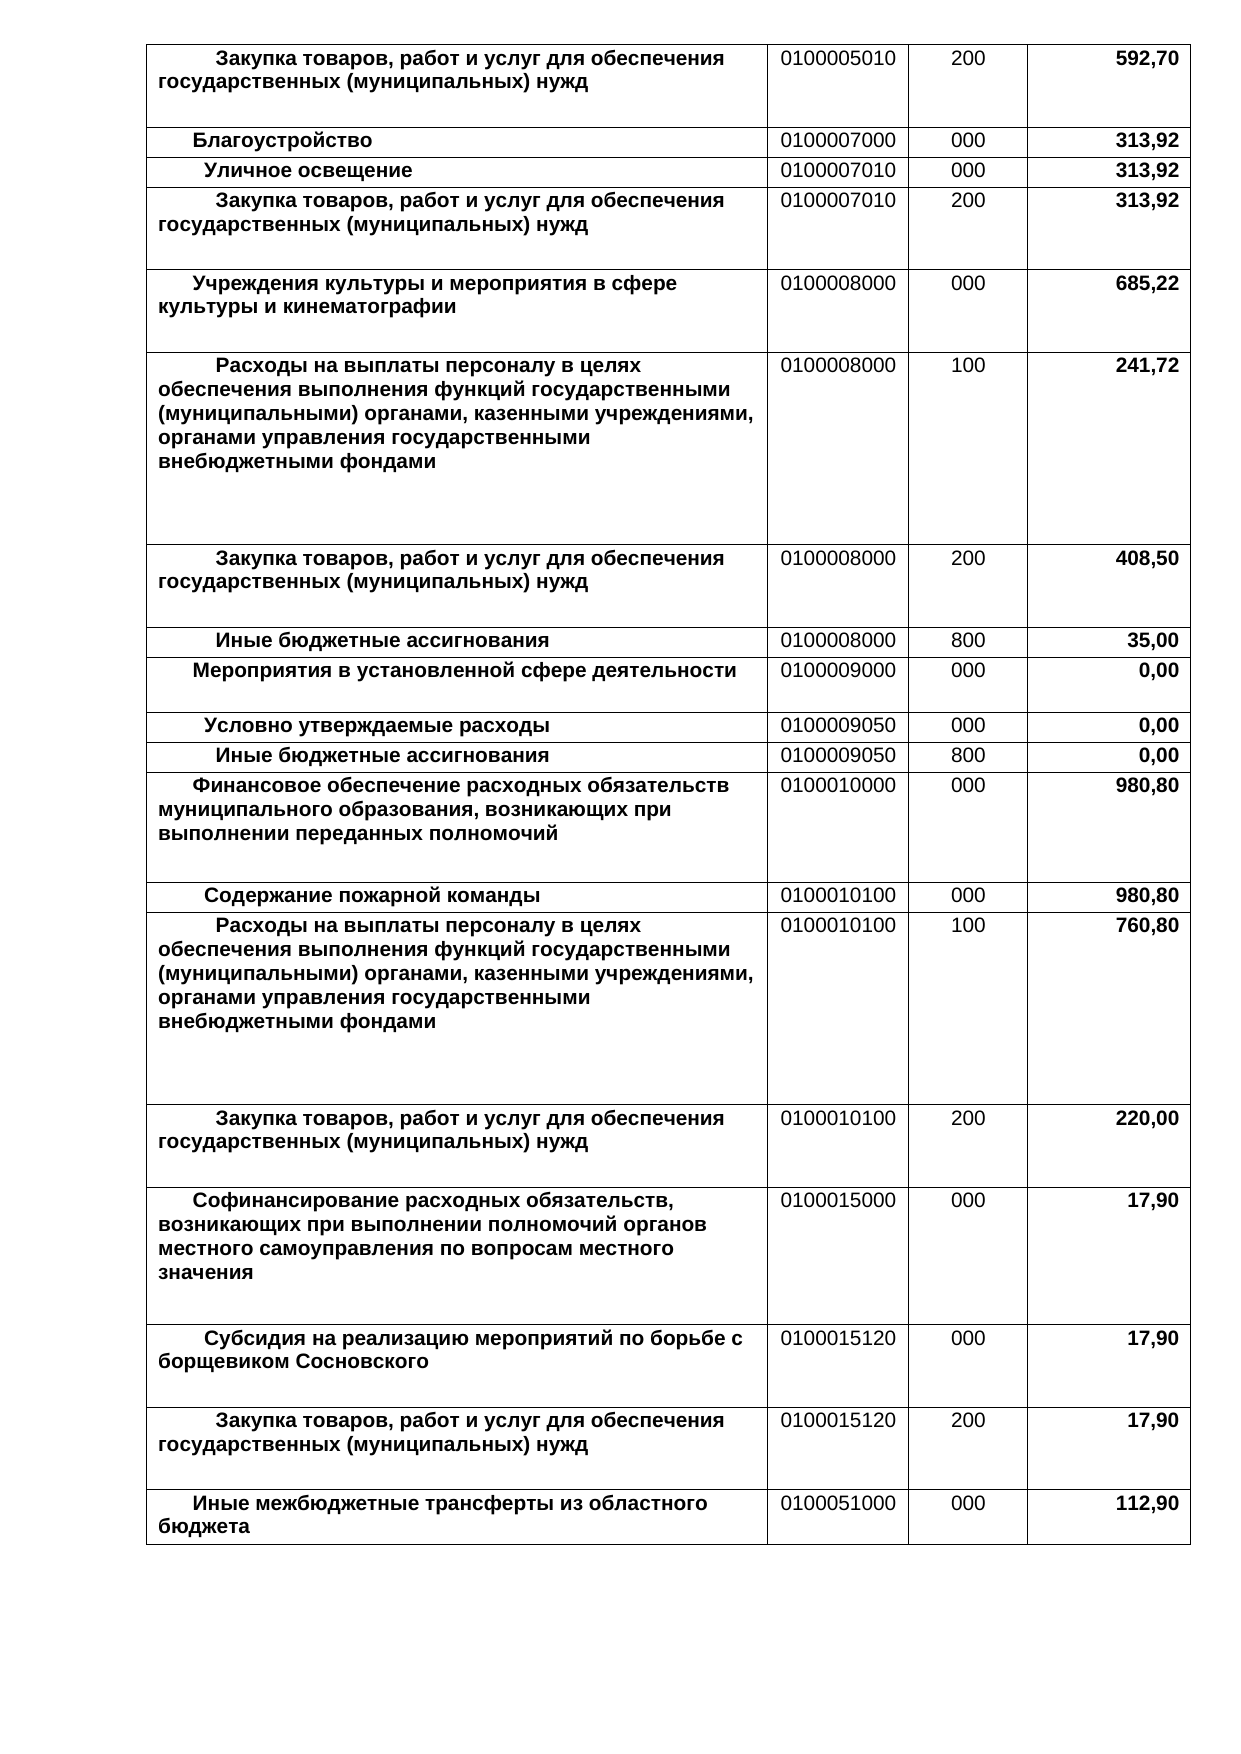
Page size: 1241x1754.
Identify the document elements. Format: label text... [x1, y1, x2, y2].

table_cell 800 [909, 743, 1027, 772]
table_cell 0100010100 [768, 883, 908, 912]
table_cell 000 [909, 1490, 1027, 1544]
table_cell Расходы на выплаты персоналу в целях обеспечения выполнения функций государственными (муниципальными) органами, казенными учреждениями, органами управления государственными внебюджетными фондами [147, 353, 767, 544]
table_cell Учреждения культуры и мероприятия в сфере культуры и кинематографии [147, 270, 767, 352]
table_cell Мероприятия в установленной сфере деятельности [147, 658, 767, 712]
table_cell 0100009050 [768, 743, 908, 772]
table_cell 0100008000 [768, 545, 908, 627]
table_cell 980,80 [1028, 883, 1190, 912]
table_cell Иные межбюджетные трансферты из областного бюджета [147, 1490, 767, 1544]
table_cell 0100007010 [768, 158, 908, 187]
table_cell Закупка товаров, работ и услуг для обеспечения государственных (муниципальных) нужд [147, 45, 767, 127]
table_cell 000 [909, 773, 1027, 882]
table_cell 100 [909, 913, 1027, 1104]
table_cell Условно утверждаемые расходы [147, 713, 767, 742]
table_cell Закупка товаров, работ и услуг для обеспечения государственных (муниципальных) нужд [147, 1105, 767, 1187]
table_cell 17,90 [1028, 1408, 1190, 1489]
table_cell 200 [909, 188, 1027, 269]
table_cell Закупка товаров, работ и услуг для обеспечения государственных (муниципальных) нужд [147, 1408, 767, 1489]
table_cell Финансовое обеспечение расходных обязательств муниципального образования, возникающих при выполнении переданных полномочий [147, 773, 767, 882]
table_cell 0100008000 [768, 270, 908, 352]
table_cell 241,72 [1028, 353, 1190, 544]
table_cell Благоустройство [147, 128, 767, 157]
table_cell 000 [909, 658, 1027, 712]
table_cell 0100009000 [768, 658, 908, 712]
table_cell 0100015120 [768, 1325, 908, 1407]
table_cell 0,00 [1028, 658, 1190, 712]
table_cell 0100010100 [768, 913, 908, 1104]
table_cell 408,50 [1028, 545, 1190, 627]
table_cell 200 [909, 45, 1027, 127]
table_cell 0100005010 [768, 45, 908, 127]
table_cell 17,90 [1028, 1188, 1190, 1324]
table_cell 0100007000 [768, 128, 908, 157]
table_cell 800 [909, 628, 1027, 657]
table_cell 313,92 [1028, 188, 1190, 269]
table_cell Иные бюджетные ассигнования [147, 743, 767, 772]
table_cell 000 [909, 128, 1027, 157]
table_cell Софинансирование расходных обязательств, возникающих при выполнении полномочий органов местного самоуправления по вопросам местного значения [147, 1188, 767, 1324]
table_cell 0,00 [1028, 743, 1190, 772]
table_cell 000 [909, 270, 1027, 352]
table_cell 0100010000 [768, 773, 908, 882]
table_cell 0100051000 [768, 1490, 908, 1544]
table_cell 000 [909, 713, 1027, 742]
table_cell Иные бюджетные ассигнования [147, 628, 767, 657]
table_cell 17,90 [1028, 1325, 1190, 1407]
table_cell 313,92 [1028, 128, 1190, 157]
table_cell 685,22 [1028, 270, 1190, 352]
table_cell 0100015120 [768, 1408, 908, 1489]
table_cell 592,70 [1028, 45, 1190, 127]
table_cell 000 [909, 158, 1027, 187]
table_cell 200 [909, 545, 1027, 627]
table_cell 980,80 [1028, 773, 1190, 882]
table_cell 0100009050 [768, 713, 908, 742]
table_cell 760,80 [1028, 913, 1190, 1104]
table_cell 000 [909, 1325, 1027, 1407]
table_cell 200 [909, 1408, 1027, 1489]
table_cell Субсидия на реализацию мероприятий по борьбе с борщевиком Сосновского [147, 1325, 767, 1407]
table_cell 0,00 [1028, 713, 1190, 742]
table_cell Расходы на выплаты персоналу в целях обеспечения выполнения функций государственными (муниципальными) органами, казенными учреждениями, органами управления государственными внебюджетными фондами [147, 913, 767, 1104]
table_cell 112,90 [1028, 1490, 1190, 1544]
table_cell 220,00 [1028, 1105, 1190, 1187]
table_cell Закупка товаров, работ и услуг для обеспечения государственных (муниципальных) нужд [147, 545, 767, 627]
table_cell 0100010100 [768, 1105, 908, 1187]
table_cell 0100007010 [768, 188, 908, 269]
table_cell 000 [909, 883, 1027, 912]
table_cell 0100008000 [768, 353, 908, 544]
table_cell Содержание пожарной команды [147, 883, 767, 912]
table_cell Уличное освещение [147, 158, 767, 187]
table_cell Закупка товаров, работ и услуг для обеспечения государственных (муниципальных) нужд [147, 188, 767, 269]
table_cell 000 [909, 1188, 1027, 1324]
table_cell 0100015000 [768, 1188, 908, 1324]
table_cell 313,92 [1028, 158, 1190, 187]
table_cell 0100008000 [768, 628, 908, 657]
table_cell 100 [909, 353, 1027, 544]
table_cell 200 [909, 1105, 1027, 1187]
table_cell 35,00 [1028, 628, 1190, 657]
